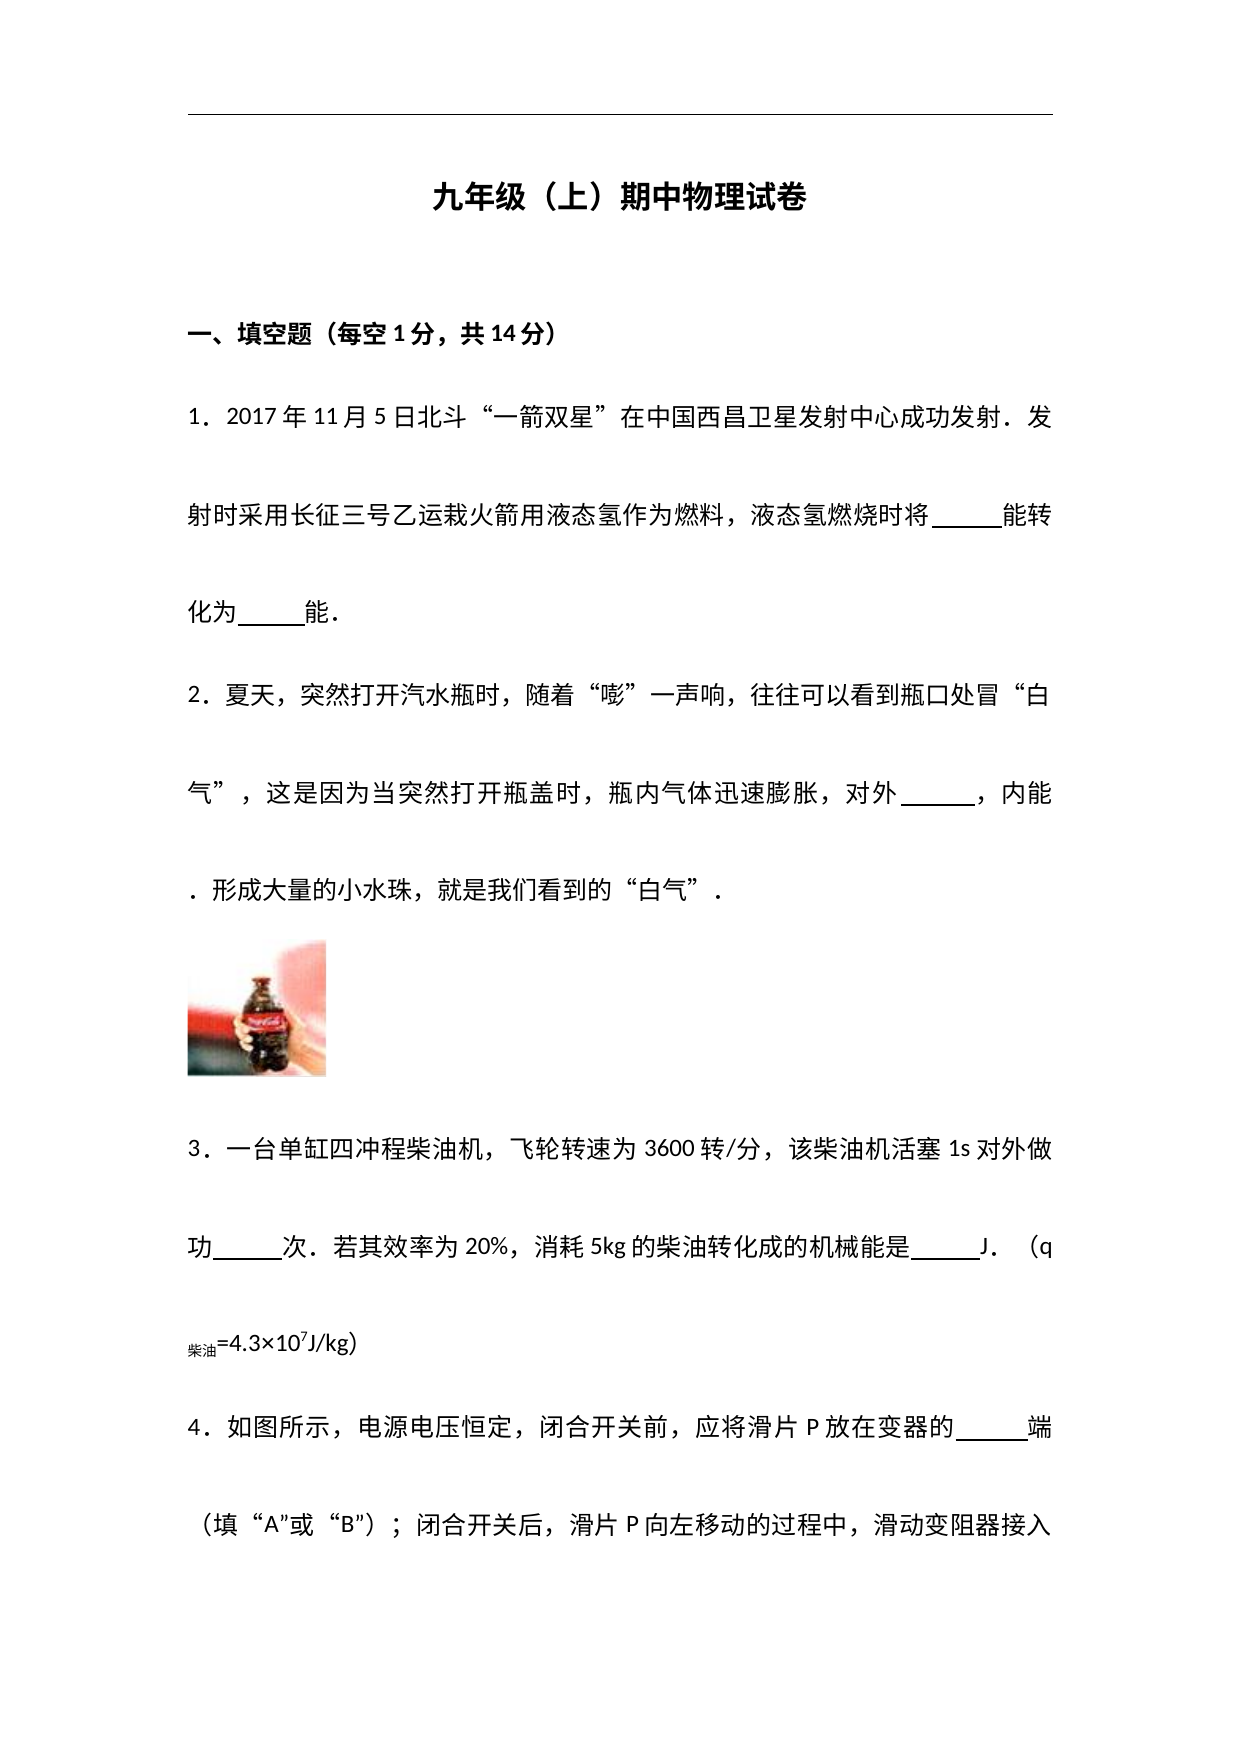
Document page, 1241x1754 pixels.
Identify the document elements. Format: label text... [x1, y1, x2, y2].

picture [187, 939, 327, 1077]
text 一、填空题（每空1分，共14分） [187, 300, 1053, 365]
text 2．夏天，突然打开汽水瓶时，随着“嘭”一声响，往往可以看到瓶口处冒“白气”，这是因为当突然打开瓶盖时，瓶内气体迅速膨胀，对外 ，内能 ．形成大量的小水珠，就是我们看到的“白气”． [187, 661, 1053, 921]
text 九年级（上）期中物理试卷 [187, 162, 1053, 227]
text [187, 1393, 1053, 1556]
text 3．一台单缸四冲程柴油机，飞轮转速为3600转/分，该柴油机活塞1s对外做功 次．若其效率为20%，消耗5kg的柴油转化成的机械能是 J．（q柴油=4.3×107J/kg） [187, 1115, 1053, 1375]
text 1．2017年11月5日北斗“一箭双星”在中国西昌卫星发射中心成功发射．发射时采用长征三号乙运栽火箭用液态氢作为燃料，液态氢燃烧时将 能转化为 能． [187, 383, 1053, 643]
